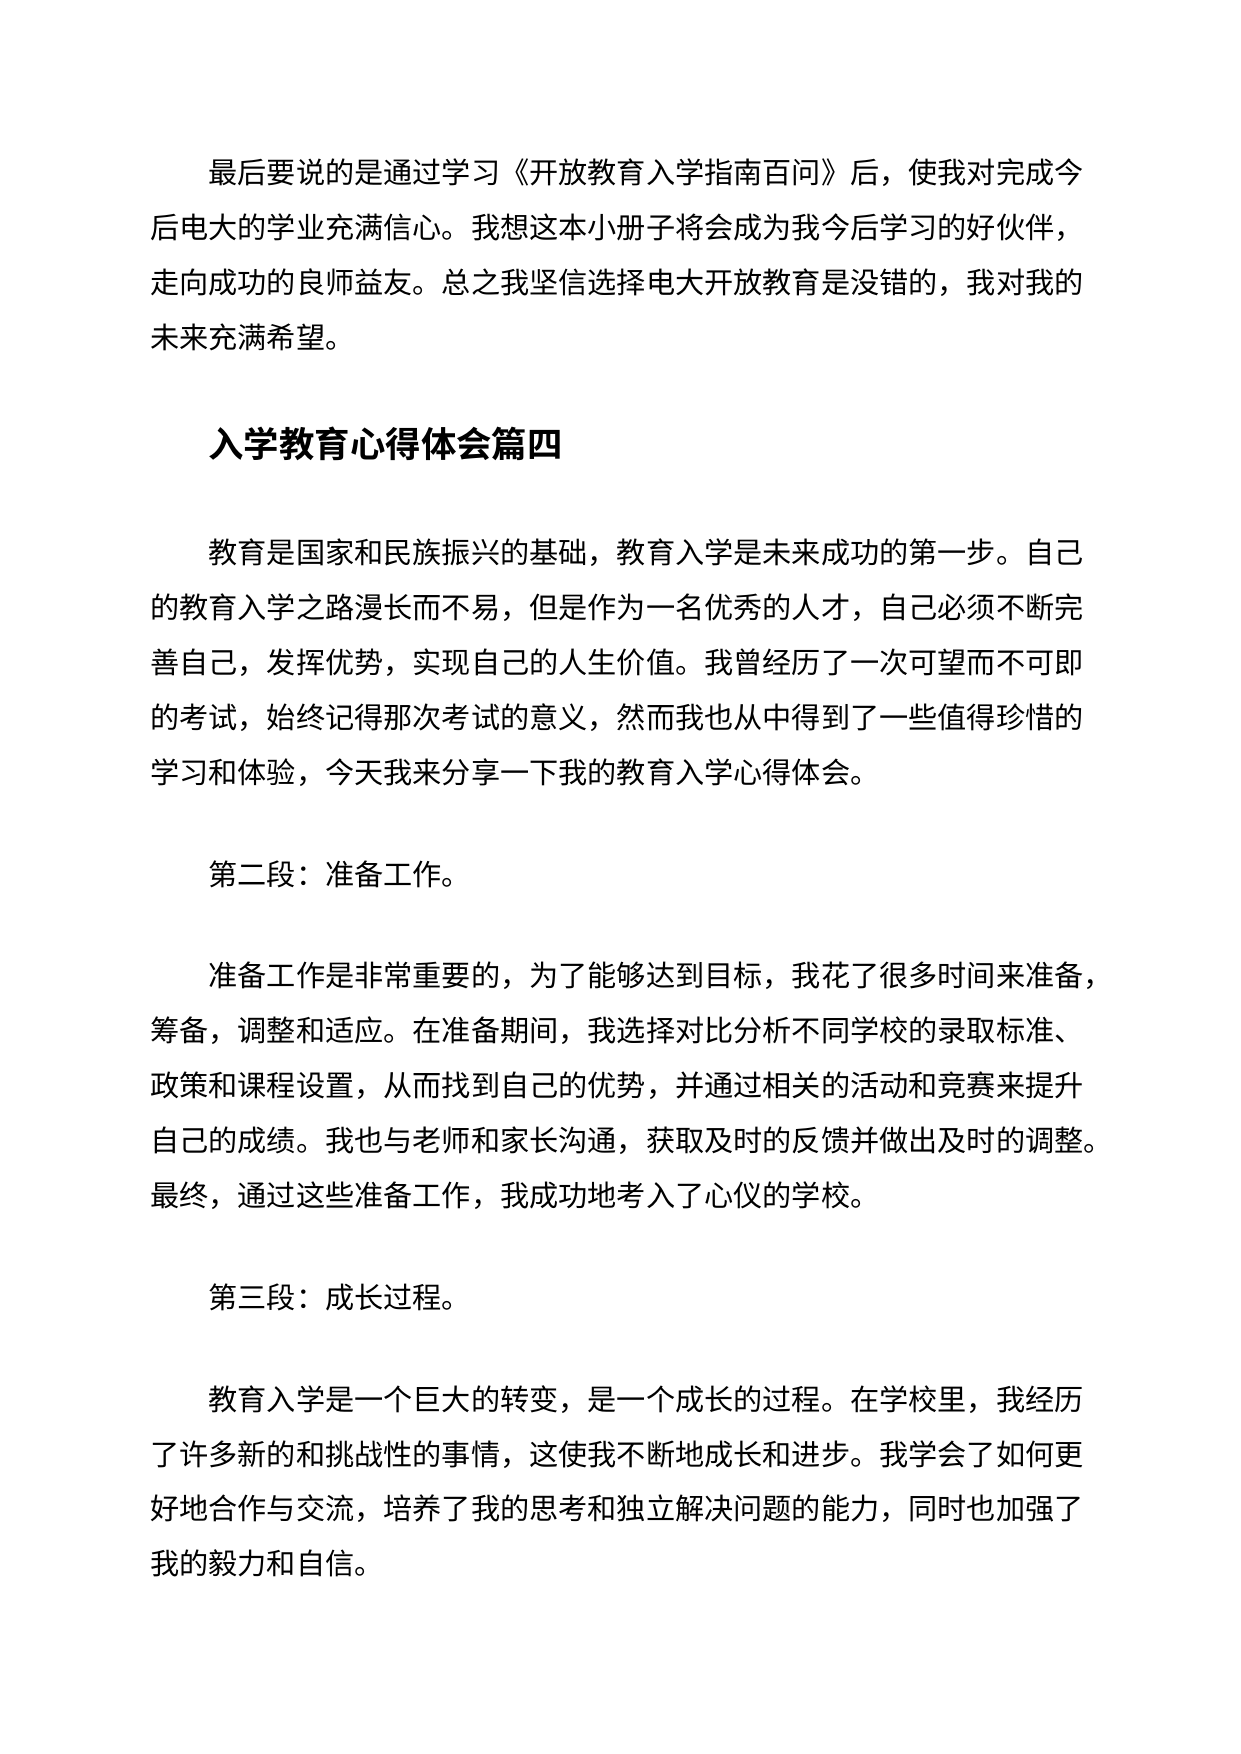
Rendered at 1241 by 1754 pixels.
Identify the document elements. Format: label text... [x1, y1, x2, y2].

text 入学教育心得体会篇四 [150, 416, 1090, 468]
text 最后要说的是通过学习《开放教育入学指南百问》后，使我对完成今后电大的学业充满信心。我想这本小册子将会成为我今后学习的好伙伴，走向成功的良师益友。总之我坚信选择电大开放教育是没错的，我对我的未来充满希望。 [150, 150, 1090, 357]
text 准备工作是非常重要的，为了能够达到目标，我花了很多时间来准备，筹备，调整和适应。在准备期间，我选择对比分析不同学校的录取标准、政策和课程设置，从而找到自己的优势，并通过相关的活动和竞赛来提升自己的成绩。我也与老师和家长沟通，获取及时的反馈并做出及时的调整。最终，通过这些准备工作，我成功地考入了心仪的学校。 [150, 953, 1090, 1215]
text 教育是国家和民族振兴的基础，教育入学是未来成功的第一步。自己的教育入学之路漫长而不易，但是作为一名优秀的人才，自己必须不断完善自己，发挥优势，实现自己的人生价值。我曾经历了一次可望而不可即的考试，始终记得那次考试的意义，然而我也从中得到了一些值得珍惜的学习和体验，今天我来分享一下我的教育入学心得体会。 [150, 530, 1090, 792]
text 第三段：成长过程。 [150, 1274, 1090, 1317]
text 教育入学是一个巨大的转变，是一个成长的过程。在学校里，我经历了许多新的和挑战性的事情，这使我不断地成长和进步。我学会了如何更好地合作与交流，培养了我的思考和独立解决问题的能力，同时也加强了我的毅力和自信。 [150, 1376, 1090, 1583]
text 第二段：准备工作。 [150, 851, 1090, 893]
